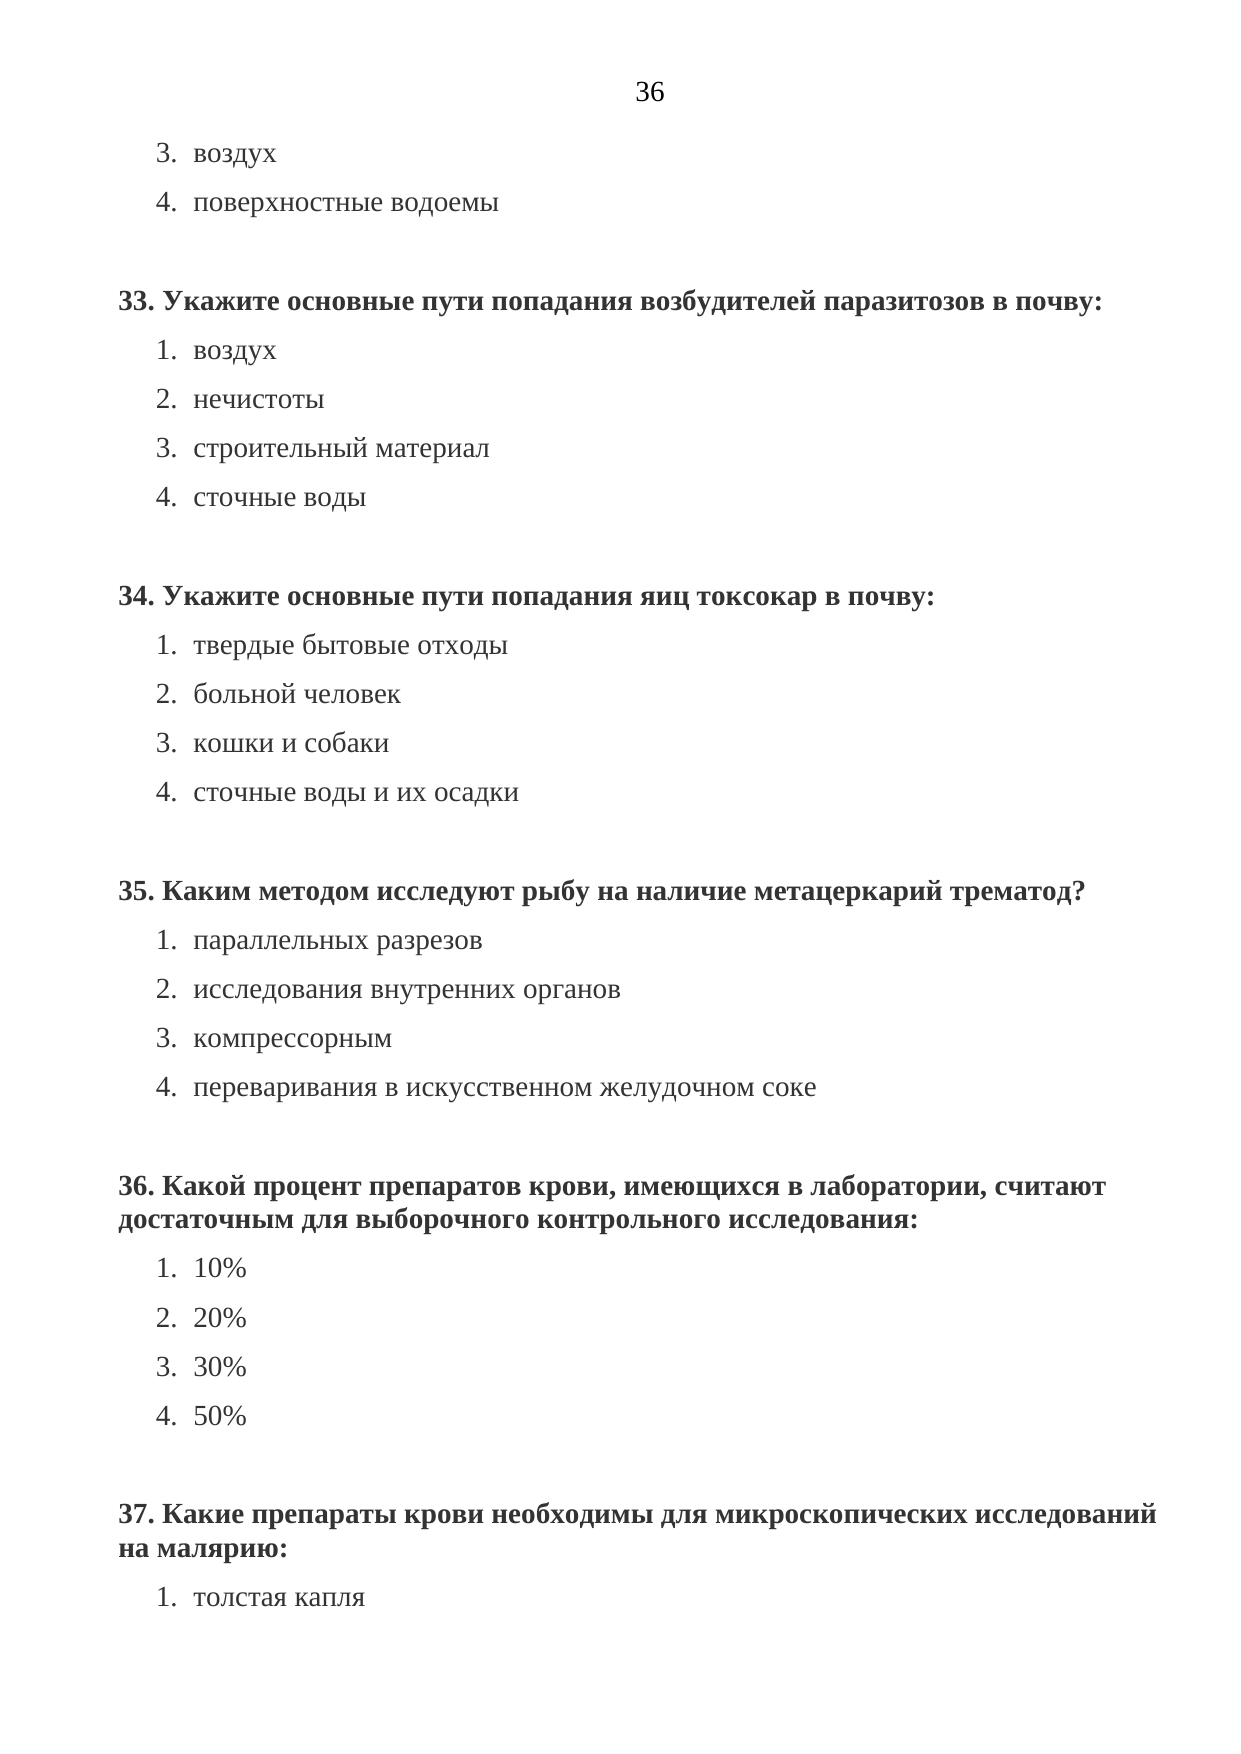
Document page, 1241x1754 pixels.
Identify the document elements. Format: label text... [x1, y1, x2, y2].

list сточные воды [156, 479, 1181, 513]
list переваривания в искусственном желудочном соке [156, 1069, 1181, 1103]
list кошки и собаки [156, 725, 1181, 759]
list твердые бытовые отходы [156, 627, 1181, 661]
list воздух [156, 332, 1181, 366]
list 10% [156, 1251, 1181, 1284]
text 33. Укажите основные пути попадания возбудителей паразитозов в почву: [118, 283, 1181, 316]
text 37. Какие препараты крови необходимы для микроскопических исследований на малярию: [118, 1496, 1181, 1563]
text 35. Каким методом исследуют рыбу на наличие метацеркарий трематод? [118, 873, 1181, 906]
list воздух [156, 135, 1181, 169]
list поверхностные водоемы [156, 184, 1181, 218]
text 36. Какой процент препаратов крови, имеющихся в лаборатории, считают достаточным для выборочного контрольного исследования: [118, 1168, 1181, 1235]
list сточные воды и их осадки [156, 774, 1181, 808]
list больной человек [156, 676, 1181, 710]
list строительный материал [156, 430, 1181, 464]
list компрессорным [156, 1020, 1181, 1054]
list 50% [156, 1398, 1181, 1432]
list толстая капля [156, 1579, 1181, 1613]
list параллельных разрезов [156, 922, 1181, 956]
list 20% [156, 1300, 1181, 1333]
list исследования внутренних органов [156, 971, 1181, 1005]
text 34. Укажите основные пути попадания яиц токсокар в почву: [118, 578, 1181, 611]
list нечистоты [156, 381, 1181, 415]
list 30% [156, 1349, 1181, 1382]
